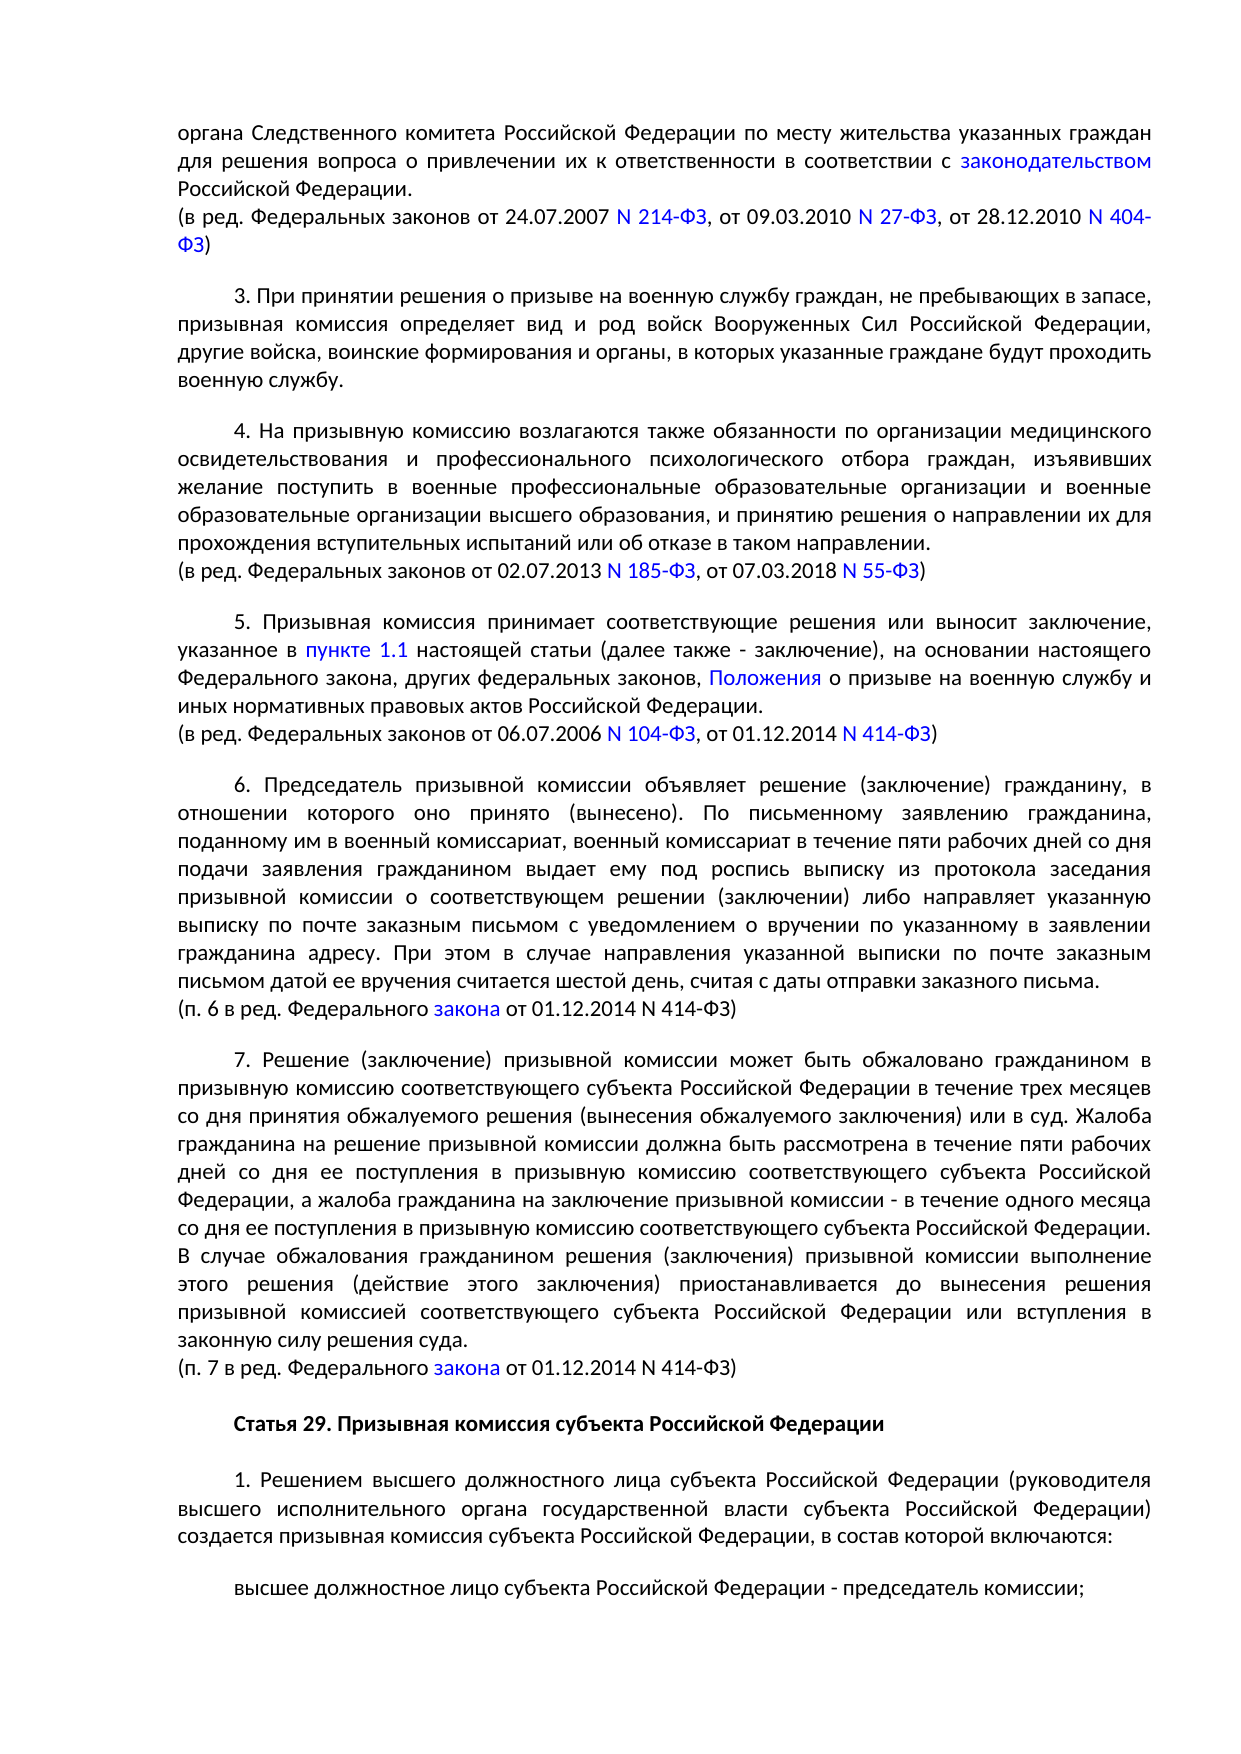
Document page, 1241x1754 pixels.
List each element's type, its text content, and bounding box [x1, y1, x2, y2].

text 4. На призывную комиссию возлагаются также обязанности по организации медицинского освидетельствования и профессионального психологического отбора граждан, изъявивших желание поступить в военные профессиональные образовательные организации и военные образовательные организации высшего образования, и принятию решения о направлении их для прохождения вступительных испытаний или об отказе в таком направлении. [177, 416, 1152, 556]
title Статья 29. Призывная комиссия субъекта Российской Федерации [177, 1409, 1152, 1438]
text 6. Председатель призывной комиссии объявляет решение (заключение) гражданину, в отношении которого оно принято (вынесено). По письменному заявлению гражданина, поданному им в военный комиссариат, военный комиссариат в течение пяти рабочих дней со дня подачи заявления гражданином выдает ему под роспись выписку из протокола заседания призывной комиссии о соответствующем решении (заключении) либо направляет указанную выписку по почте заказным письмом с уведомлением о вручении по указанному в заявлении гражданина адресу. При этом в случае направления указанной выписки по почте заказным письмом датой ее вручения считается шестой день, считая с даты отправки заказного письма. [177, 770, 1152, 994]
text (п. 7 в ред. Федерального закона от 01.12.2014 N 414-ФЗ) [177, 1353, 1152, 1382]
text (в ред. Федеральных законов от 06.07.2006 N 104-ФЗ, от 01.12.2014 N 414-ФЗ) [177, 719, 1152, 747]
text 5. Призывная комиссия принимает соответствующие решения или выносит заключение, указанное в пункте 1.1 настоящей статьи (далее также - заключение), на основании настоящего Федерального закона, других федеральных законов, Положения о призыве на военную службу и иных нормативных правовых актов Российской Федерации. [177, 607, 1152, 719]
text 1. Решением высшего должностного лица субъекта Российской Федерации (руководителя высшего исполнительного органа государственной власти субъекта Российской Федерации) создается призывная комиссия субъекта Российской Федерации, в состав которой включаются: [177, 1466, 1152, 1550]
text высшее должностное лицо субъекта Российской Федерации - председатель комиссии; [177, 1573, 1152, 1601]
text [177, 118, 1152, 202]
text 7. Решение (заключение) призывной комиссии может быть обжаловано гражданином в призывную комиссию соответствующего субъекта Российской Федерации в течение трех месяцев со дня принятия обжалуемого решения (вынесения обжалуемого заключения) или в суд. Жалоба гражданина на решение призывной комиссии должна быть рассмотрена в течение пяти рабочих дней со дня ее поступления в призывную комиссию соответствующего субъекта Российской Федерации, а жалоба гражданина на заключение призывной комиссии - в течение одного месяца со дня ее поступления в призывную комиссию соответствующего субъекта Российской Федерации. В случае обжалования гражданином решения (заключения) призывной комиссии выполнение этого решения (действие этого заключения) приостанавливается до вынесения решения призывной комиссией соответствующего субъекта Российской Федерации или вступления в законную силу решения суда. [177, 1045, 1152, 1353]
text 3. При принятии решения о призыве на военную службу граждан, не пребывающих в запасе, призывная комиссия определяет вид и род войск Вооруженных Сил Российской Федерации, другие войска, воинские формирования и органы, в которых указанные граждане будут проходить военную службу. [177, 281, 1152, 393]
text (в ред. Федеральных законов от 24.07.2007 N 214-ФЗ, от 09.03.2010 N 27-ФЗ, от 28.12.2010 N 404-ФЗ) [177, 202, 1152, 258]
text (в ред. Федеральных законов от 02.07.2013 N 185-ФЗ, от 07.03.2018 N 55-ФЗ) [177, 556, 1152, 584]
text (п. 6 в ред. Федерального закона от 01.12.2014 N 414-ФЗ) [177, 994, 1152, 1022]
